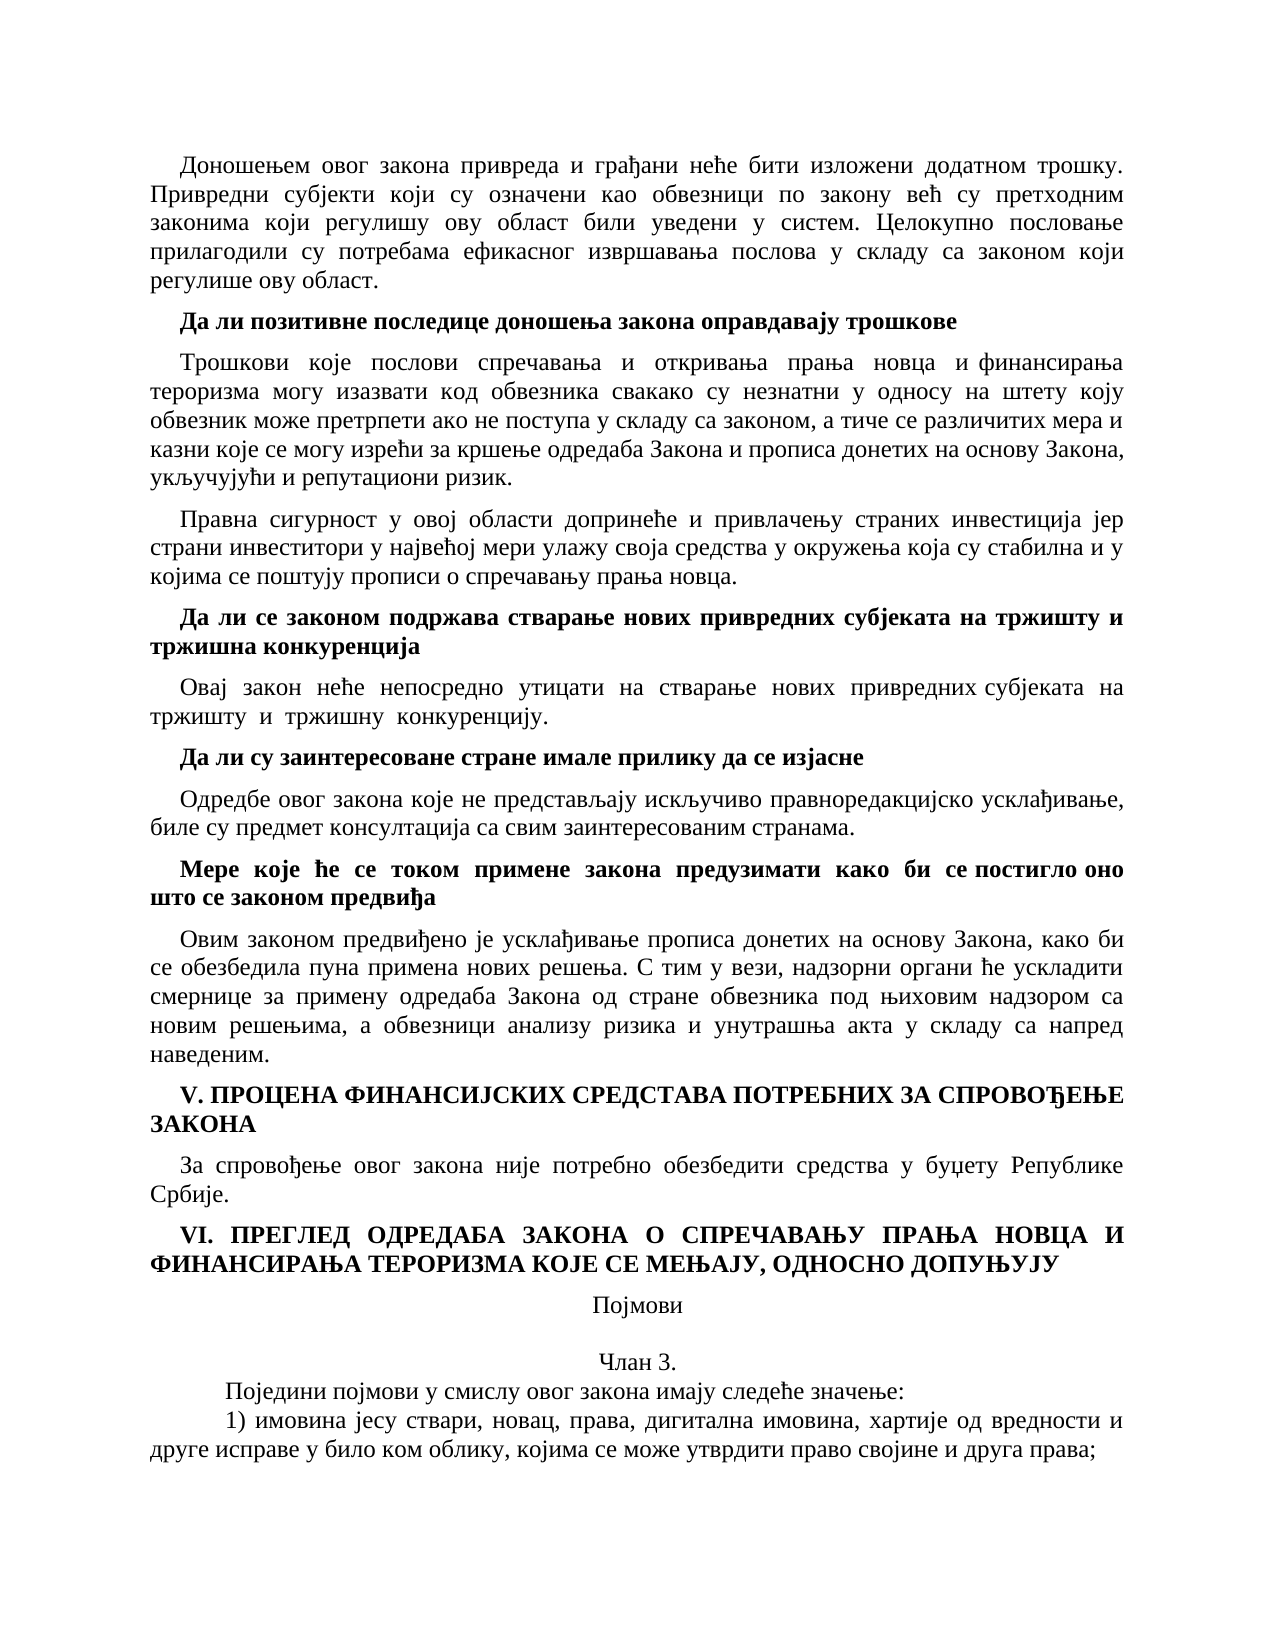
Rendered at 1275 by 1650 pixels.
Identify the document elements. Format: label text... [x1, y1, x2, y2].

text Мере које ће се током примене закона предузимати како би се постигло оно што се законом предвиђа [150, 854, 1125, 911]
text Поједини појмови у смислу овог закона имају следеће значење: [150, 1376, 1125, 1405]
text Да ли се законом подржава стварање нових привредних субјеката на тржишту и тржишна конкуренција [150, 602, 1125, 660]
text Овим законом предвиђено је усклађивање прописа донетих на основу Закона, како би се обезбедила пуна примена нових решења. С тим у вези, надзорни органи ће ускладити смернице за примену одредаба Закона од стране обвезника под њиховим надзором са новим решењима, а обвезници анализу ризика и унутрашња акта у складу са напред наведеним. [150, 924, 1125, 1067]
text Доношењем овог закона привреда и грађани неће бити изложени додатном трошку. Привредни субјекти који су означени као обвезници по закону већ су претходним законима који регулишу ову област били уведени у систем. Целокупно пословање прилагодили су потребама ефикасног извршавања послова у складу са законом који регулише ову област. [150, 150, 1125, 294]
text За спровођење овог закона није потребно обезбедити средства у буџету Републике Србије. [150, 1150, 1125, 1207]
text VI. ПРЕГЛЕД ОДРЕДАБА ЗАКОНА О СПРЕЧАВАЊУ ПРАЊА НОВЦА И ФИНАНСИРАЊА ТЕРОРИЗМА КОЈЕ СЕ МЕЊАЈУ, ОДНОСНО ДОПУЊУЈУ [150, 1220, 1125, 1277]
text Oдредбе овог закона које не представљају искључиво правноредакцијско усклађивање, биле су предмет консултација са свим заинтересованим странама. [150, 784, 1125, 841]
text Да ли позитивне последице доношења закона оправдавају трошкове [150, 306, 1125, 335]
text Трошкови које послови спречавања и откривања прања новца и финансирања тероризма могу изазвати код обвезника свакако су незнатни у односу на штету коју обвезник може претрпети ако не поступа у складу са законом, а тиче се различитих мера и казни које се могу изрећи за кршење одредаба Закона и прописа донетих на основу Закона, укључујући и репутациони ризик. [150, 347, 1125, 491]
text V. ПРОЦЕНА ФИНАНСИЈСКИХ СРЕДСТАВА ПОТРЕБНИХ ЗА СПРОВОЂЕЊЕ ЗАКОНА [150, 1080, 1125, 1137]
text Члан 3. [150, 1347, 1125, 1376]
text Да ли су заинтересоване стране имале прилику да се изјасне [150, 742, 1125, 771]
text 1) имовина јесу ствари, новац, права, дигитална имовина, хартије од вредности и друге исправе у било ком облику, којима се може утврдити право својине и друга права; [150, 1405, 1125, 1462]
text Појмови [150, 1290, 1125, 1319]
text Правна сигурност у овој области допринеће и привлачењу страних инвестиција јер страни инвеститори у највећој мери улажу своја средства у окружења која су стабилна и у којима се поштују прописи о спречавању прања новца. [150, 504, 1125, 590]
text Овај закон неће непосредно утицати на стварање нових привредних субјеката на тржишту и тржишну конкуренцију. [150, 672, 1125, 730]
